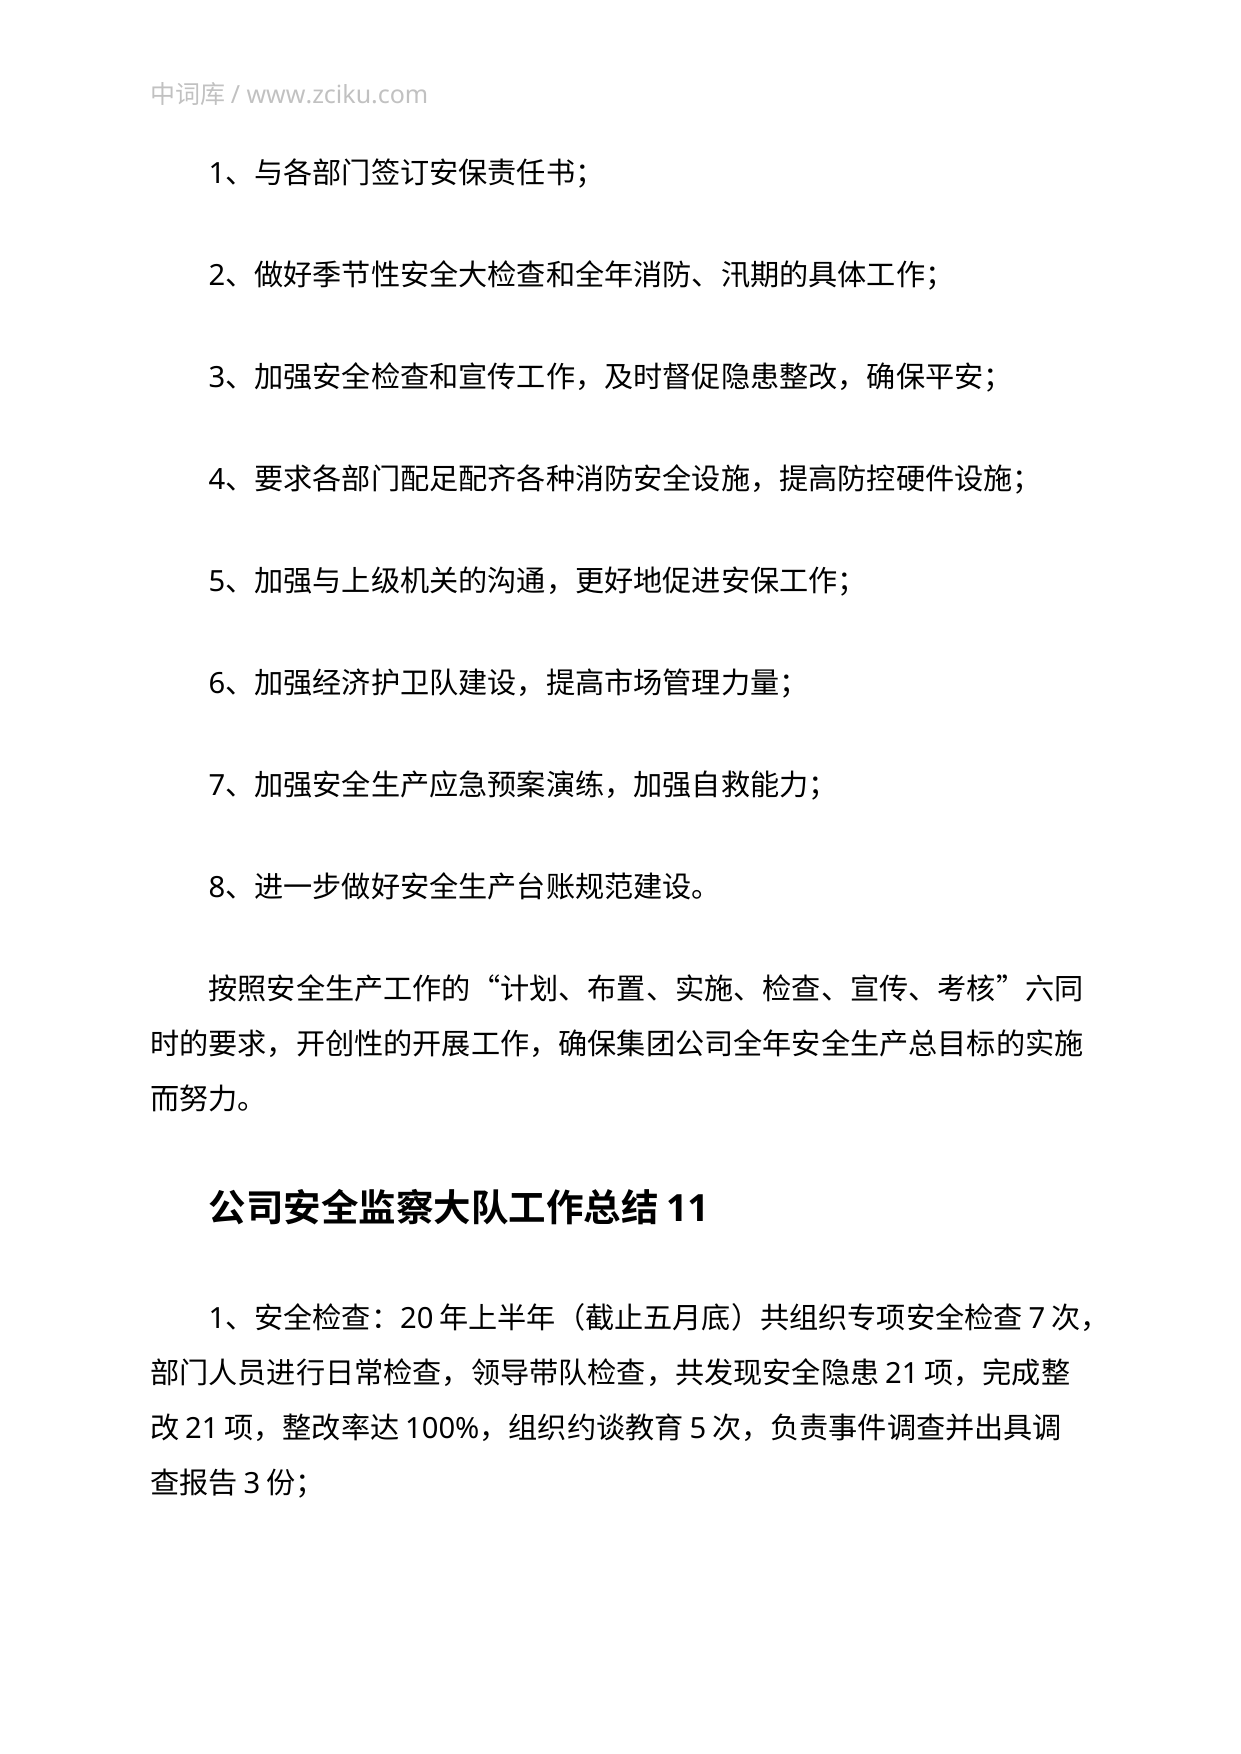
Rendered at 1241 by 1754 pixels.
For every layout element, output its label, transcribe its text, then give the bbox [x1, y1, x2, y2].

text 3、加强安全检查和宣传工作，及时督促隐患整改，确保平安； [150, 354, 1090, 396]
text 2、做好季节性安全大检查和全年消防、汛期的具体工作； [150, 252, 1090, 294]
text 按照安全生产工作的“计划、布置、实施、检查、宣传、考核”六同时的要求，开创性的开展工作，确保集团公司全年安全生产总目标的实施而努力。 [150, 966, 1090, 1118]
text 4、要求各部门配足配齐各种消防安全设施，提高防控硬件设施； [150, 456, 1090, 498]
text 5、加强与上级机关的沟通，更好地促进安保工作； [150, 558, 1090, 600]
text 1、安全检查：20年上半年（截止五月底）共组织专项安全检查7次，部门人员进行日常检查，领导带队检查，共发现安全隐患21项，完成整改21项，整改率达100%，组织约谈教育5次，负责事件调查并出具调查报告3份； [150, 1295, 1090, 1502]
text 公司安全监察大队工作总结11 [150, 1177, 1090, 1232]
text 8、进一步做好安全生产台账规范建设。 [150, 864, 1090, 906]
text 1、与各部门签订安保责任书； [150, 150, 1090, 192]
text 7、加强安全生产应急预案演练，加强自救能力； [150, 762, 1090, 804]
text 6、加强经济护卫队建设，提高市场管理力量； [150, 660, 1090, 702]
